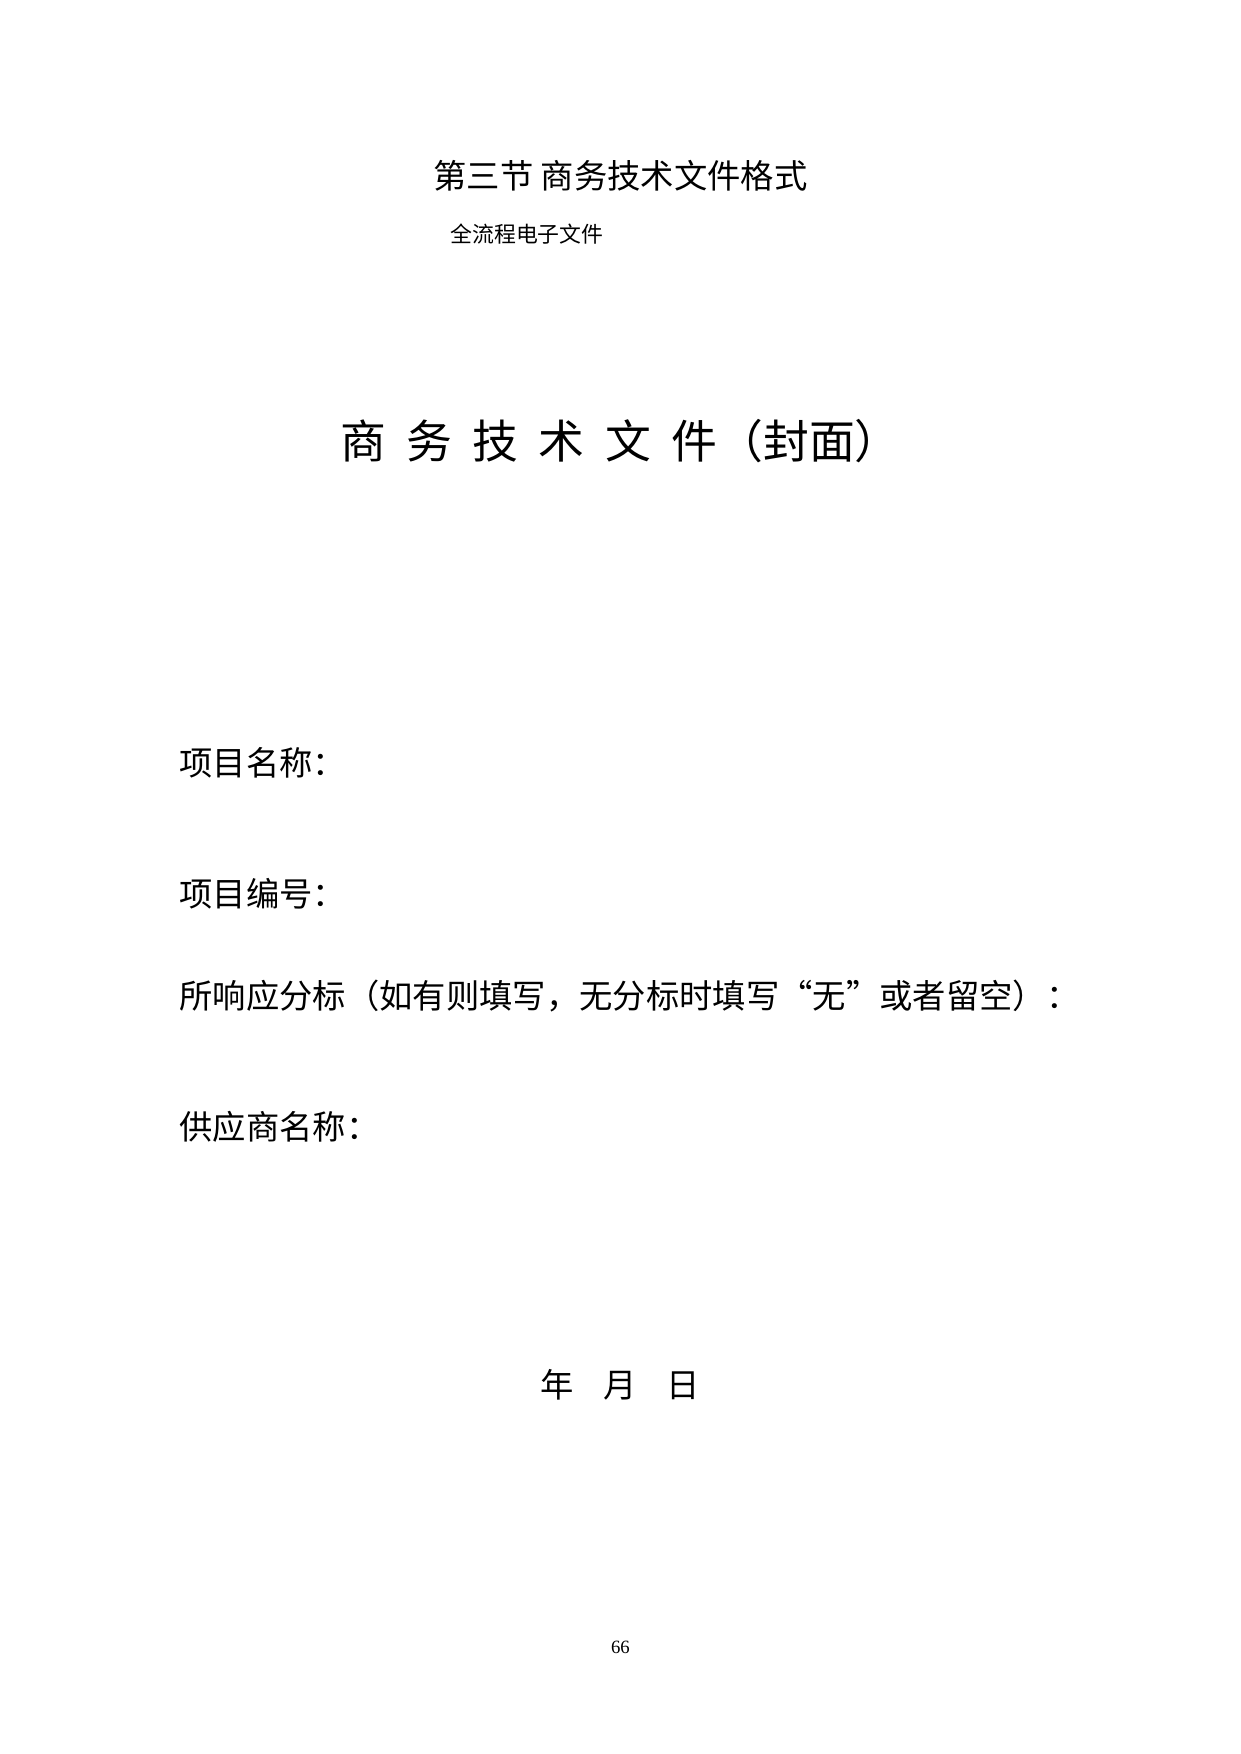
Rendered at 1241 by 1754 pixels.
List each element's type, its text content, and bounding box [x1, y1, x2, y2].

text 年 月 日 [112, 1359, 1128, 1407]
text 商 务 技 术 文 件（封面） [112, 406, 1128, 472]
text 项目名称： [112, 736, 1128, 784]
subtitle 第三节 商务技术文件格式 [112, 150, 1128, 198]
text 项目编号： [112, 867, 1128, 916]
text 所响应分标（如有则填写，无分标时填写“无”或者留空）： [112, 970, 1128, 1018]
text 全流程电子文件 [112, 217, 1128, 249]
text 供应商名称： [112, 1101, 1128, 1149]
